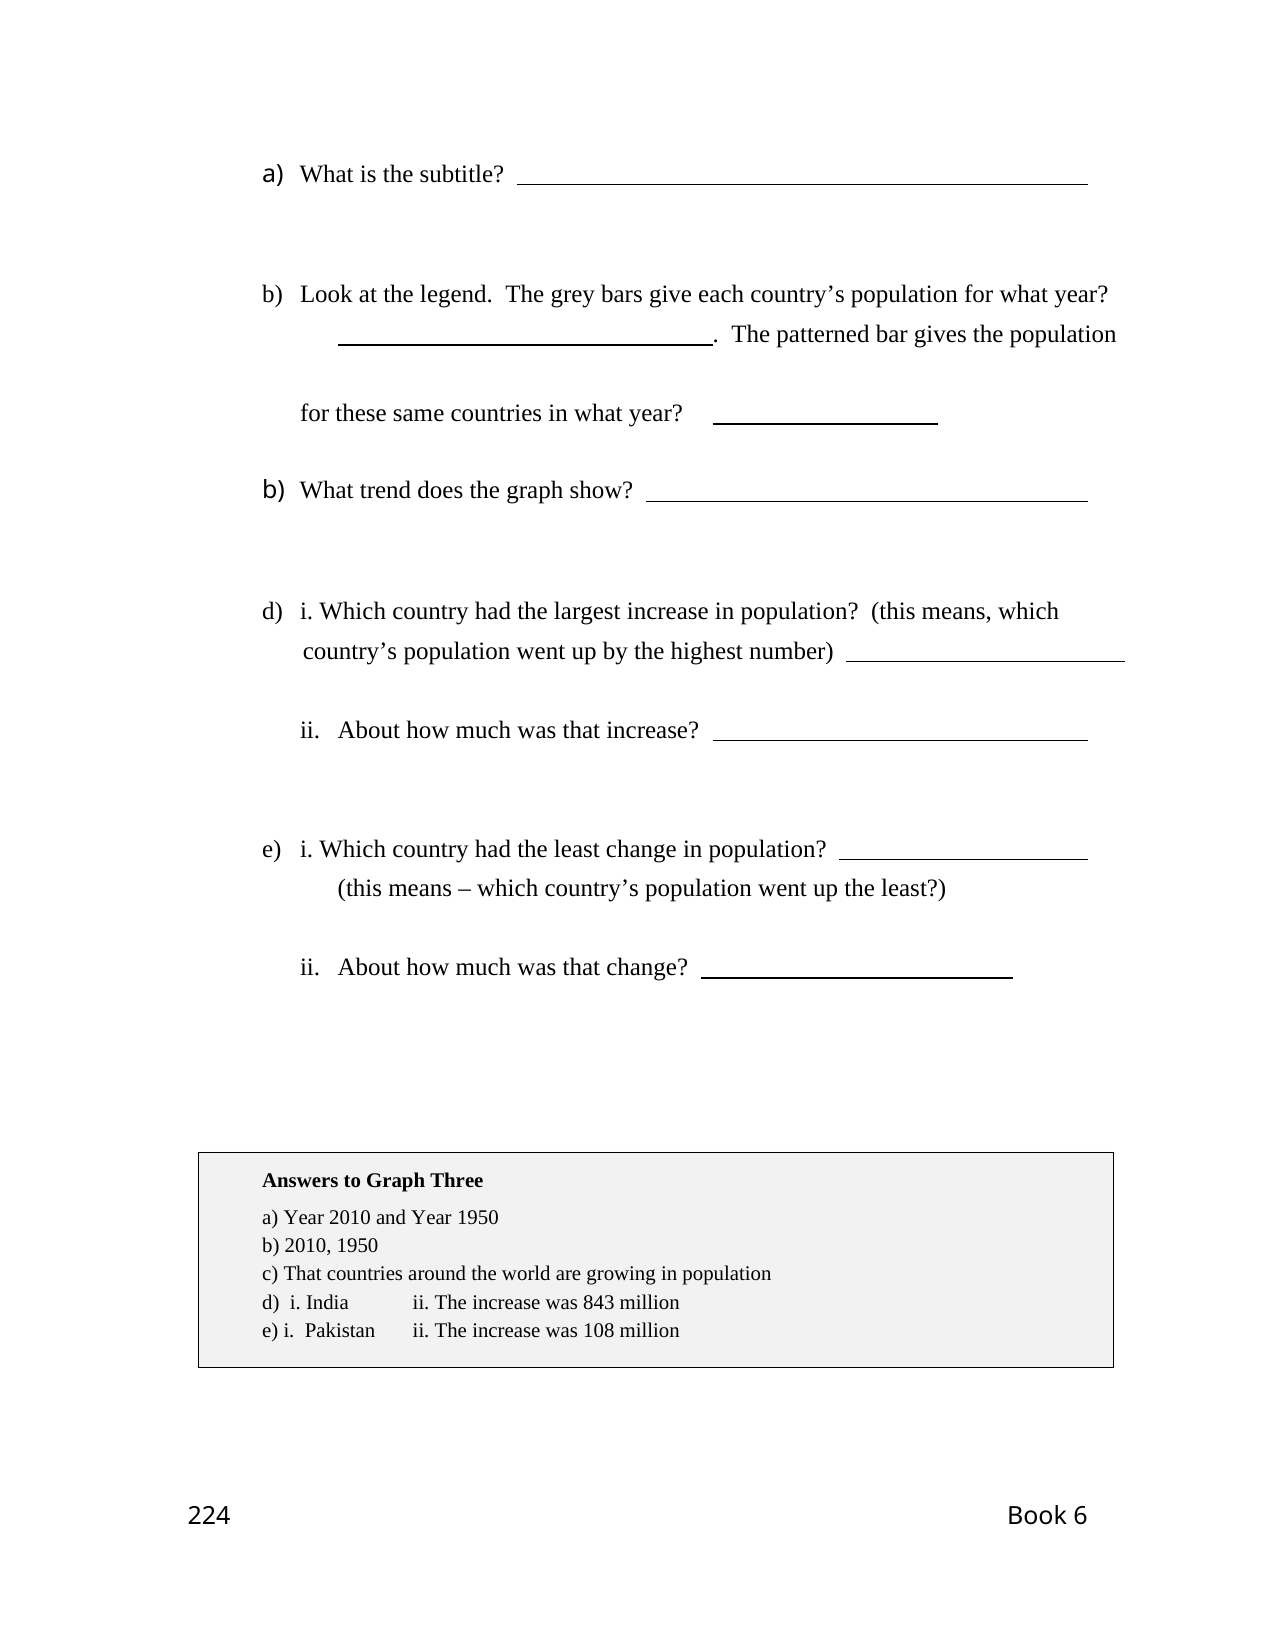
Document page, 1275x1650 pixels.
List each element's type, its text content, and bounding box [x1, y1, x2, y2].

list What is the subtitle? [262, 150, 1126, 189]
text d) i. Which country had the largest increase in population? (this means, which country’s population went up by the highest number) [262, 585, 1126, 664]
text c) That countries around the world are growing in population [262, 1261, 1126, 1285]
text (this means – which country’s population went up the least?) [262, 862, 1126, 902]
text b) 2010, 1950 [262, 1233, 1126, 1257]
text ii. About how much was that change? [262, 942, 1126, 981]
text ii. About how much was that increase? [262, 704, 1126, 744]
text e) i. Pakistan ii. The increase was 108 million [262, 1318, 1126, 1342]
text e) i. Which country had the least change in population? [262, 823, 1126, 862]
text d) i. India ii. The increase was 843 million [262, 1289, 1126, 1314]
text for these same countries in what year? [262, 387, 1126, 427]
text b) Look at the legend. The grey bars give each country’s population for what year? . The patterned bar gives the population [262, 269, 1126, 348]
text Answers to Graph Three [262, 1168, 1126, 1192]
list What trend does the graph show? [262, 467, 1126, 506]
text a) Year 2010 and Year 1950 [262, 1205, 1126, 1229]
